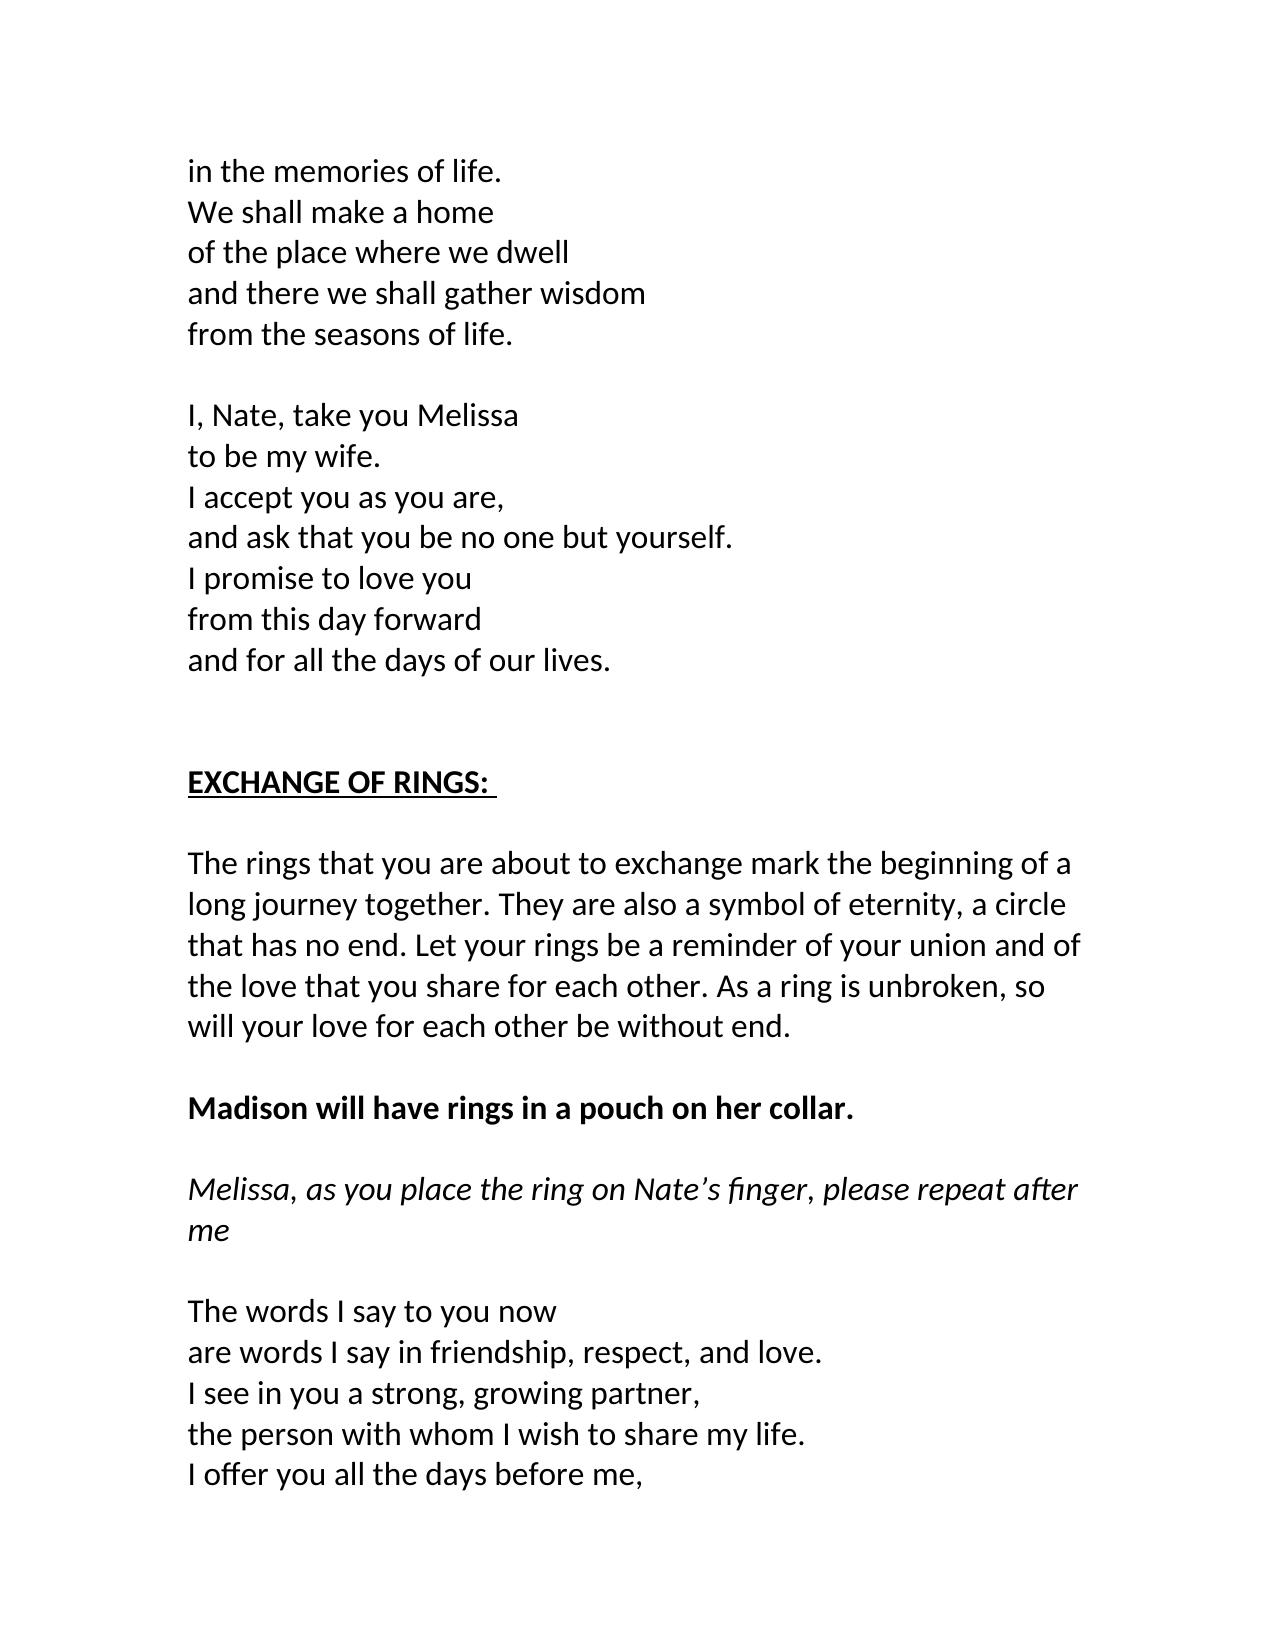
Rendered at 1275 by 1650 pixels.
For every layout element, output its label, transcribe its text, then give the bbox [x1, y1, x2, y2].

text EXCHANGE OF RINGS: [187, 761, 1087, 802]
text the person with whom I wish to share my life. [187, 1413, 1087, 1453]
text to be my wife. [187, 435, 1087, 476]
text I, Nate, take you Melissa [187, 394, 1087, 435]
text We shall make a home [187, 191, 1087, 231]
text I promise to love you [187, 557, 1087, 598]
text of the place where we dwell [187, 231, 1087, 272]
text Melissa, as you place the ring on Nate’s finger, please repeat after me [187, 1168, 1087, 1250]
text I see in you a strong, growing partner, [187, 1372, 1087, 1413]
text The words I say to you now [187, 1290, 1087, 1331]
text from the seasons of life. [187, 313, 1087, 354]
text in the memories of life. [187, 150, 1087, 191]
text Madison will have rings in a pouch on her collar. [187, 1087, 1087, 1127]
text The rings that you are about to exchange mark the beginning of a long journey together. They are also a symbol of eternity, a circle that has no end. Let your rings be a reminder of your union and of the love that you share for each other. As a ring is unbroken, so will your love for each other be without end. [187, 842, 1087, 1046]
text from this day forward [187, 598, 1087, 639]
text I accept you as you are, [187, 476, 1087, 517]
text are words I say in friendship, respect, and love. [187, 1331, 1087, 1372]
text and there we shall gather wisdom [187, 272, 1087, 313]
text I offer you all the days before me, [187, 1453, 1087, 1494]
text and ask that you be no one but yourself. [187, 517, 1087, 557]
text and for all the days of our lives. [187, 639, 1087, 679]
